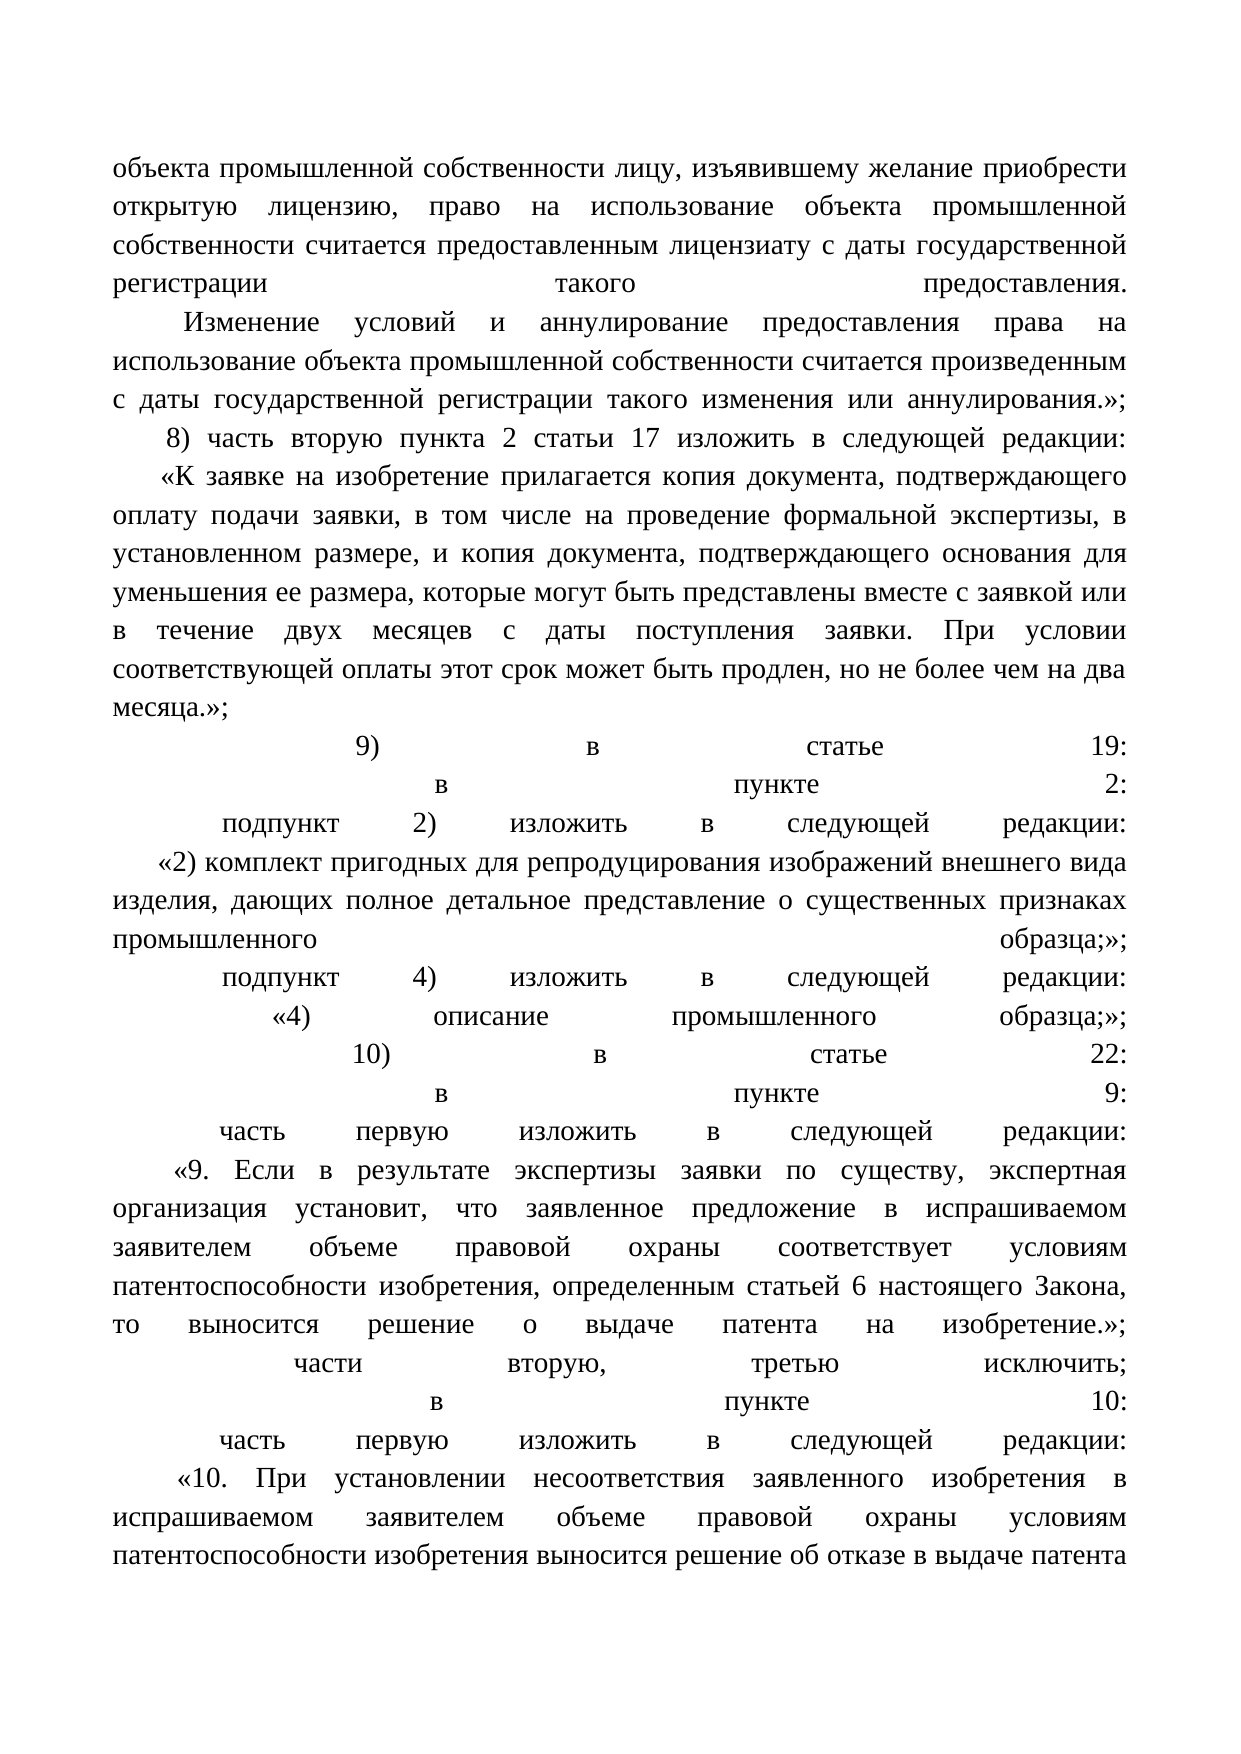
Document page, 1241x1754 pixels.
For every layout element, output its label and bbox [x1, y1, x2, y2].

text [112, 150, 1128, 1571]
